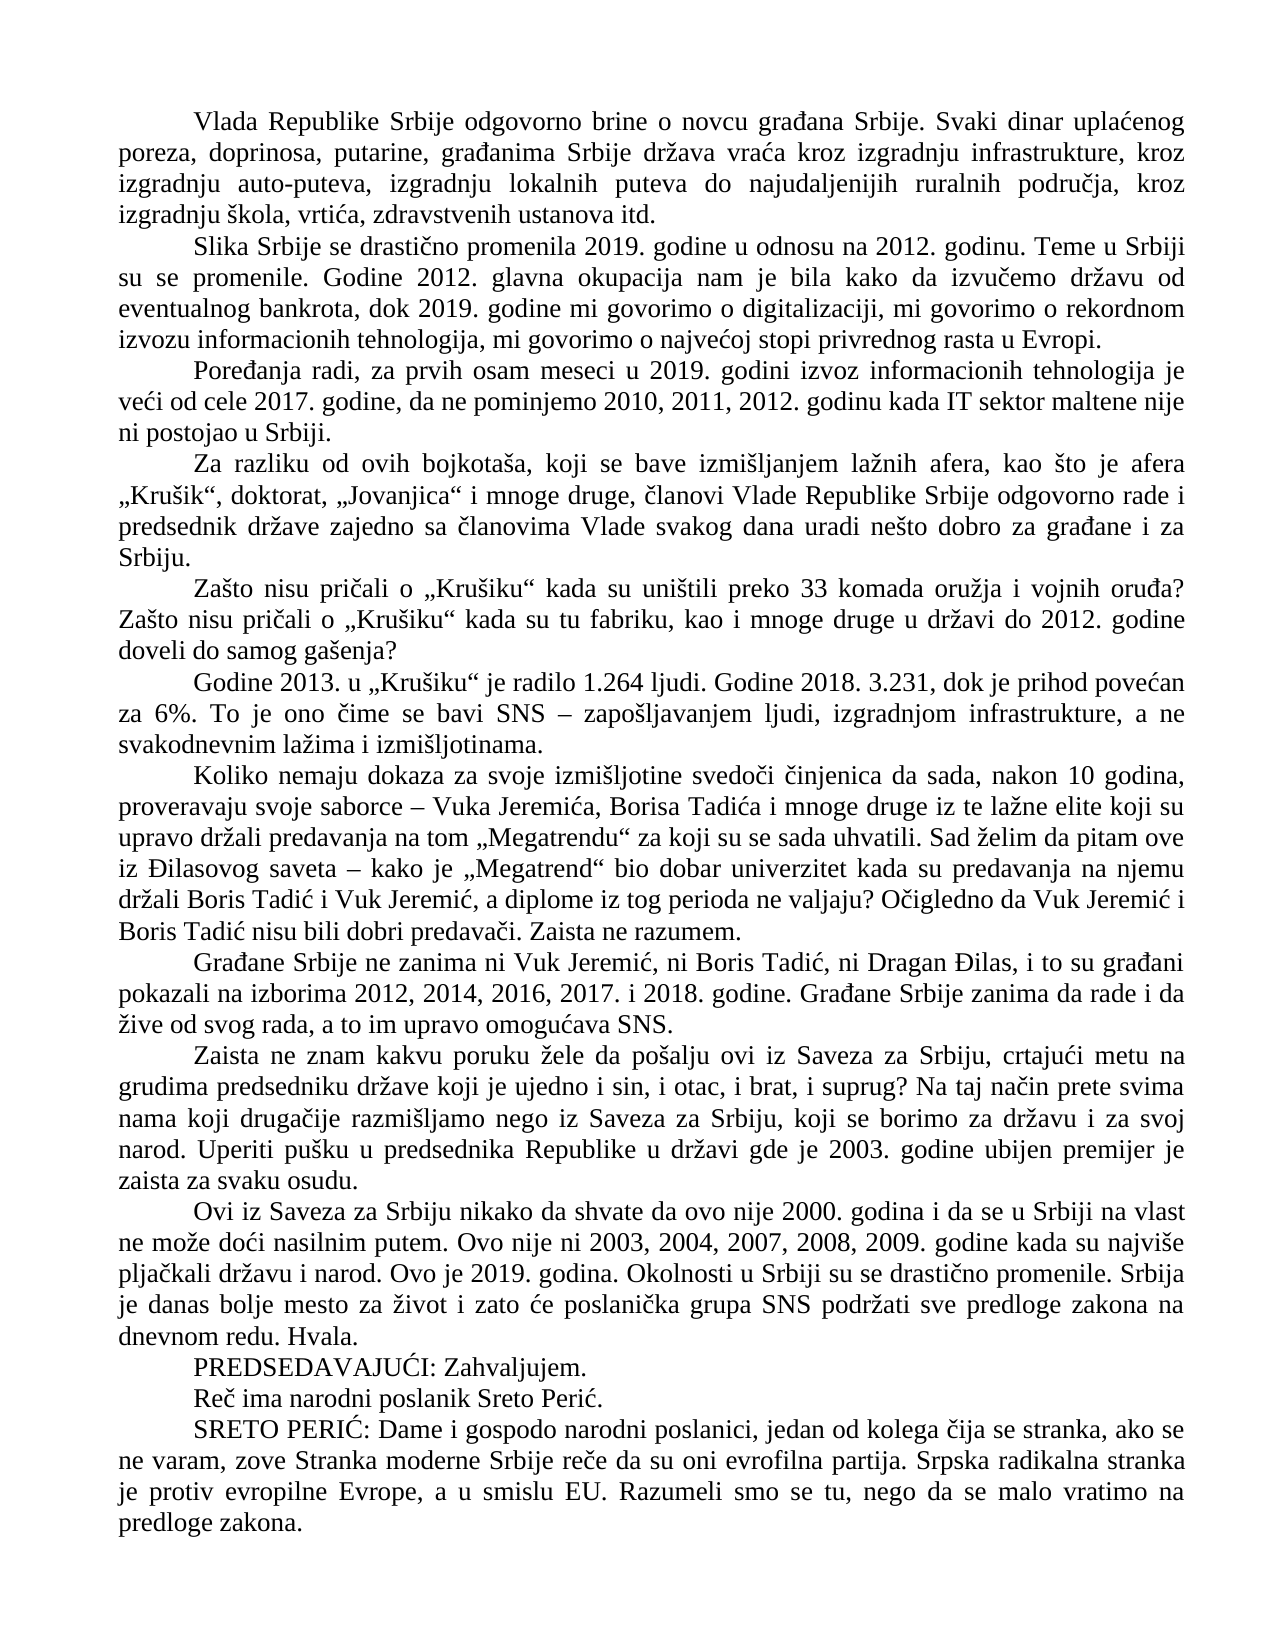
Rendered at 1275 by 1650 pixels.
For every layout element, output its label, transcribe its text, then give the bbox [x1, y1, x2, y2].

text Zašto nisu pričali o „Krušiku“ kada su uništili preko 33 komada oružja i vojnih oruđa? Zašto nisu pričali o „Krušiku“ kada su tu fabriku, kao i mnoge druge u državi do 2012. godine doveli do samog gašenja? [118, 572, 1186, 666]
text Za razliku od ovih bojkotaša, koji se bave izmišljanjem lažnih afera, kao što je afera „Krušik“, doktorat, „Jovanjica“ i mnoge druge, članovi Vlade Republike Srbije odgovorno rade i predsednik države zajedno sa članovima Vlade svakog dana uradi nešto dobro za građane i za Srbiju. [118, 448, 1186, 572]
text Reč ima narodni poslanik Sreto Perić. [118, 1382, 1186, 1413]
text Građane Srbije ne zanima ni Vuk Jeremić, ni Boris Tadić, ni Dragan Đilas, i to su građani pokazali na izborima 2012, 2014, 2016, 2017. i 2018. godine. Građane Srbije zanima da rade i da žive od svog rada, a to im upravo omogućava SNS. [118, 946, 1186, 1039]
text SRETO PERIĆ: Dame i gospodo narodni poslanici, jedan od kolega čija se stranka, ako se ne varam, zove Stranka moderne Srbije reče da su oni evrofilna partija. Srpska radikalna stranka je protiv evropilne Evrope, a u smislu EU. Razumeli smo se tu, nego da se malo vratimo na predloge zakona. [118, 1413, 1186, 1538]
text PREDSEDAVAJUĆI: Zahvaljujem. [118, 1351, 1186, 1382]
text Vlada Republike Srbije odgovorno brine o novcu građana Srbije. Svaki dinar uplaćenog poreza, doprinosa, putarine, građanima Srbije država vraća kroz izgradnju infrastrukture, kroz izgradnju auto-puteva, izgradnju lokalnih puteva do najudaljenijih ruralnih područja, kroz izgradnju škola, vrtića, zdravstvenih ustanova itd. [118, 105, 1186, 229]
text Slika Srbije se drastično promenila 2019. godine u odnosu na 2012. godinu. Teme u Srbiji su se promenile. Godine 2012. glavna okupacija nam je bila kako da izvučemo državu od eventualnog bankrota, dok 2019. godine mi govorimo o digitalizaciji, mi govorimo o rekordnom izvozu informacionih tehnologija, mi govorimo o najvećoj stopi privrednog rasta u Evropi. [118, 229, 1186, 354]
text Zaista ne znam kakvu poruku žele da pošalju ovi iz Saveza za Srbiju, crtajući metu na grudima predsedniku države koji je ujedno i sin, i otac, i brat, i suprug? Na taj način prete svima nama koji drugačije razmišljamo nego iz Saveza za Srbiju, koji se borimo za državu i za svoj narod. Uperiti pušku u predsednika Republike u državi gde je 2003. godine ubijen premijer je zaista za svaku osudu. [118, 1039, 1186, 1195]
text Ovi iz Saveza za Srbiju nikako da shvate da ovo nije 2000. godina i da se u Srbiji na vlast ne može doći nasilnim putem. Ovo nije ni 2003, 2004, 2007, 2008, 2009. godine kada su najviše pljačkali državu i narod. Ovo je 2019. godina. Okolnosti u Srbiji su se drastično promenile. Srbija je danas bolje mesto za život i zato će poslanička grupa SNS podržati sve predloge zakona na dnevnom redu. Hvala. [118, 1195, 1186, 1351]
text Godine 2013. u „Krušiku“ je radilo 1.264 ljudi. Godine 2018. 3.231, dok je prihod povećan za 6%. To je ono čime se bavi SNS – zapošljavanjem ljudi, izgradnjom infrastrukture, a ne svakodnevnim lažima i izmišljotinama. [118, 666, 1186, 759]
text Poređanja radi, za prvih osam meseci u 2019. godini izvoz informacionih tehnologija je veći od cele 2017. godine, da ne pominjemo 2010, 2011, 2012. godinu kada IT sektor maltene nije ni postojao u Srbiji. [118, 354, 1186, 448]
text Koliko nemaju dokaza za svoje izmišljotine svedoči činjenica da sada, nakon 10 godina, proveravaju svoje saborce – Vuka Jeremića, Borisa Tadića i mnoge druge iz te lažne elite koji su upravo držali predavanja na tom „Megatrendu“ za koji su se sada uhvatili. Sad želim da pitam ove iz Đilasovog saveta – kako je „Megatrend“ bio dobar univerzitet kada su predavanja na njemu držali Boris Tadić i Vuk Jeremić, a diplome iz tog perioda ne valjaju? Očigledno da Vuk Jeremić i Boris Tadić nisu bili dobri predavači. Zaista ne razumem. [118, 759, 1186, 946]
